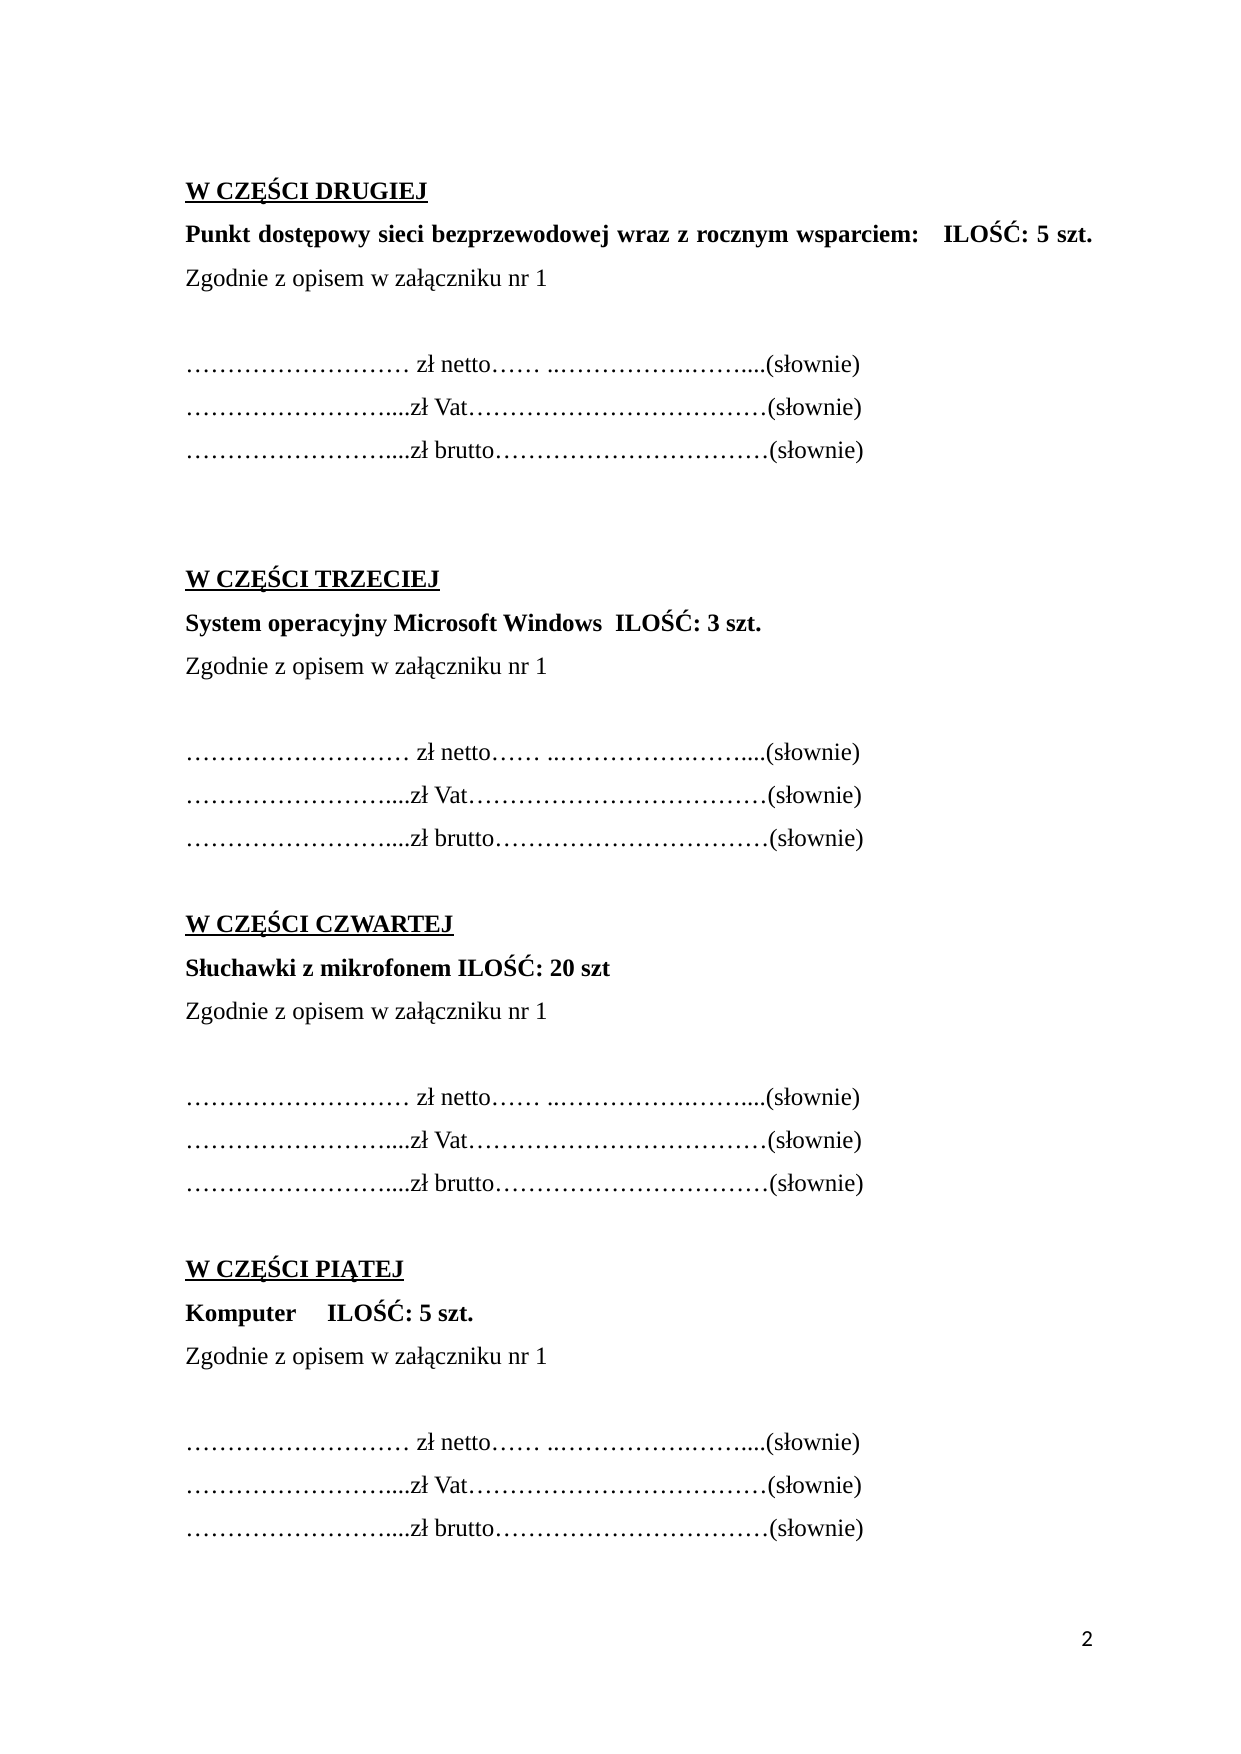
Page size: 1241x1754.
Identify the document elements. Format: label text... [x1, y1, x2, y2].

list Zgodnie z opisem w załączniku nr 1 [185, 651, 1093, 679]
list Punkt dostępowy sieci bezprzewodowej wraz z rocznym wsparciem: ILOŚĆ: 5 szt. Zgodnie z opisem w załączniku nr 1 [185, 219, 1093, 291]
list ……………………....zł Vat………………………………(słownie) [185, 780, 1093, 809]
list W CZĘŚCI TRZECIEJ [185, 564, 1093, 593]
list Zgodnie z opisem w załączniku nr 1 [185, 996, 1093, 1024]
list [185, 1427, 1093, 1456]
list W CZĘŚCI CZWARTEJ [185, 909, 1093, 938]
list ……………………… zł netto…… ..…………….……....(słownie) [185, 1082, 1093, 1111]
list W CZĘŚCI PIĄTEJ [185, 1254, 1093, 1283]
list ……………………....zł Vat………………………………(słownie) [185, 1470, 1093, 1499]
list Zgodnie z opisem w załączniku nr 1 [185, 1341, 1093, 1369]
list ……………………....zł brutto……………………………(słownie) [185, 823, 1093, 852]
list ……………………....zł brutto……………………………(słownie) [185, 1513, 1093, 1542]
list ……………………....zł Vat………………………………(słownie) [185, 392, 1093, 421]
list W CZĘŚCI DRUGIEJ [185, 176, 1093, 205]
list ……………………....zł Vat………………………………(słownie) [185, 1125, 1093, 1154]
list Komputer ILOŚĆ: 5 szt. [185, 1298, 1093, 1326]
list ……………………....zł brutto……………………………(słownie) [185, 435, 1093, 464]
list ……………………....zł brutto……………………………(słownie) [185, 1168, 1093, 1197]
list Słuchawki z mikrofonem ILOŚĆ: 20 szt [185, 953, 1093, 981]
list ……………………… zł netto…… ..…………….……....(słownie) [185, 737, 1093, 766]
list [185, 349, 1093, 378]
list System operacyjny Microsoft Windows ILOŚĆ: 3 szt. [185, 608, 1093, 636]
